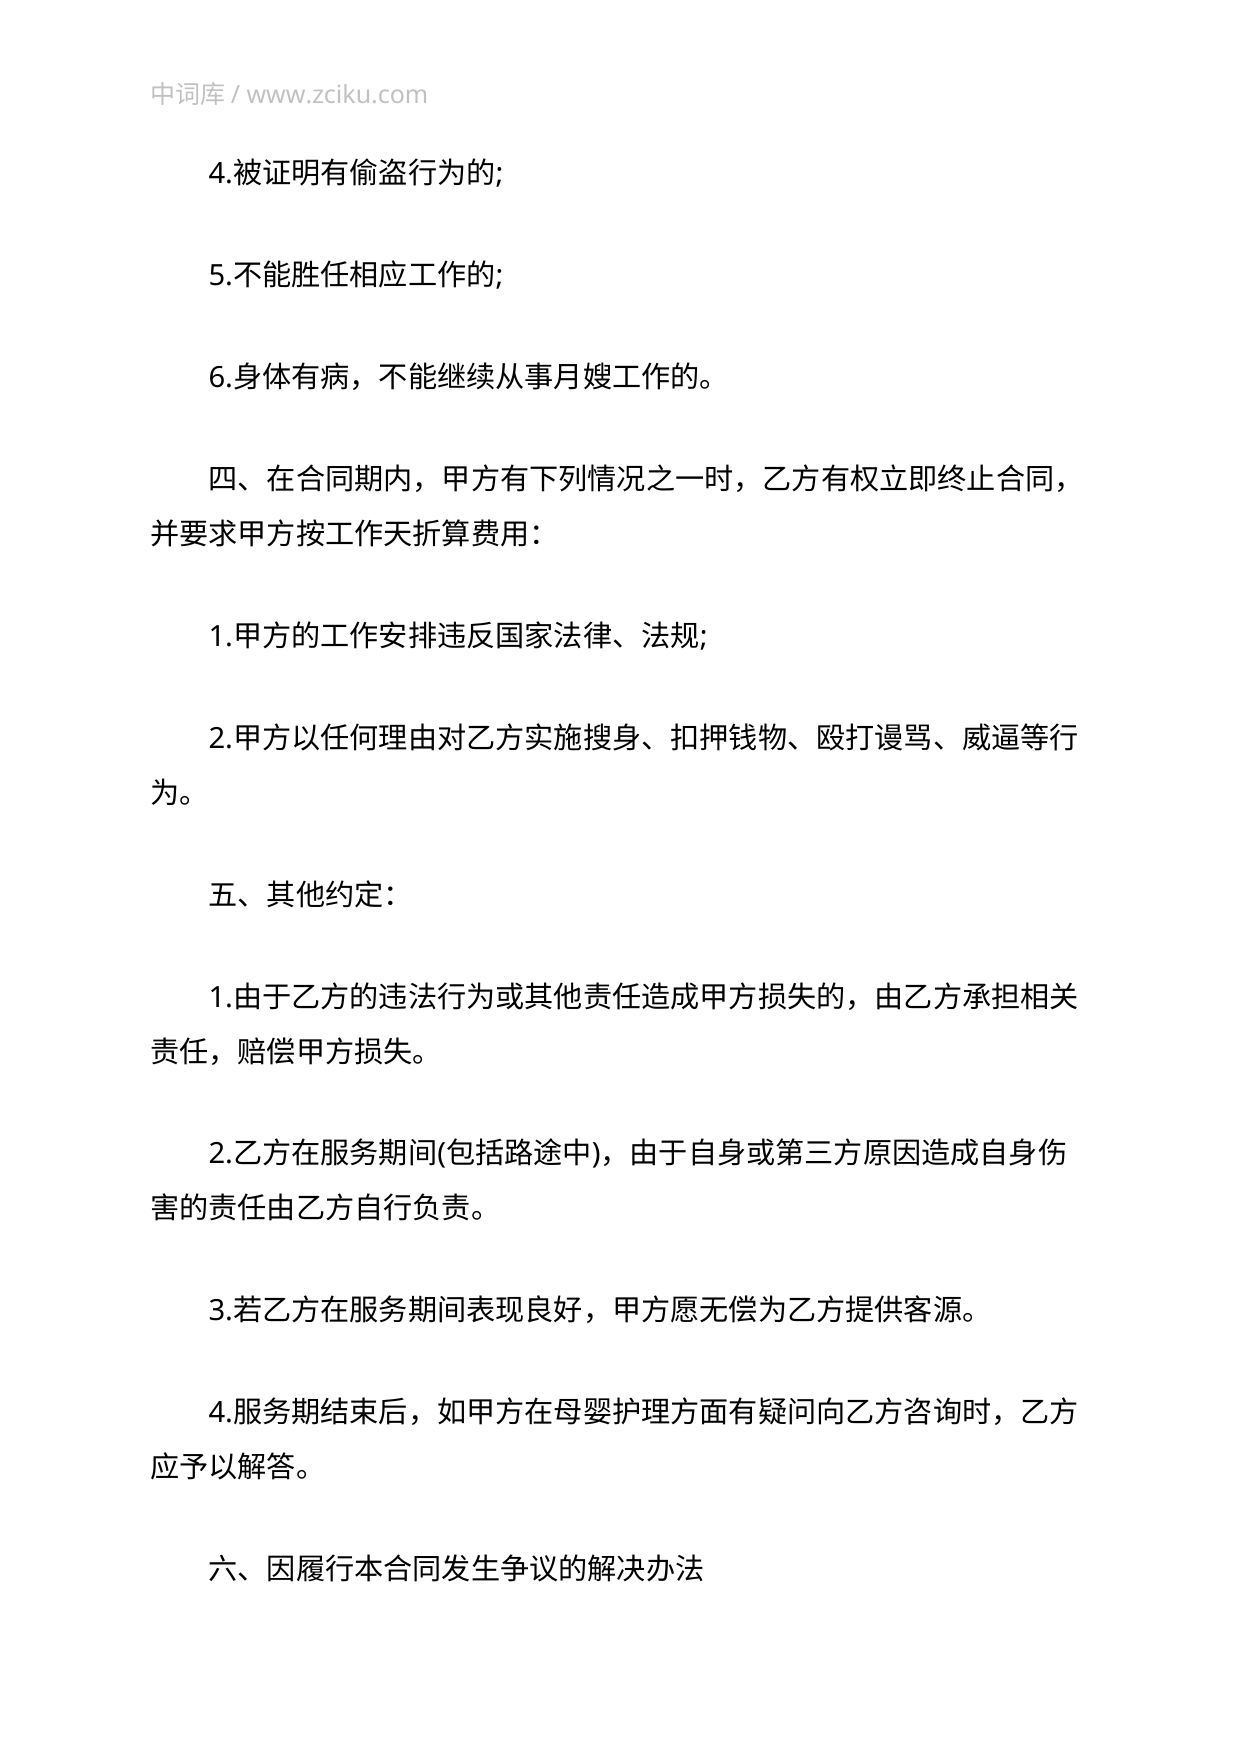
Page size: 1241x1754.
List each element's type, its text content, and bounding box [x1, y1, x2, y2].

text 1.由于乙方的违法行为或其他责任造成甲方损失的，由乙方承担相关责任，赔偿甲方损失。 [150, 973, 1090, 1070]
text 4.被证明有偷盗行为的; [150, 150, 1090, 192]
text 5.不能胜任相应工作的; [150, 252, 1090, 294]
text 五、其他约定： [150, 871, 1090, 914]
text 2.甲方以任何理由对乙方实施搜身、扣押钱物、殴打谩骂、威逼等行为。 [150, 714, 1090, 812]
text 3.若乙方在服务期间表现良好，甲方愿无偿为乙方提供客源。 [150, 1287, 1090, 1329]
text 4.服务期结束后，如甲方在母婴护理方面有疑问向乙方咨询时，乙方应予以解答。 [150, 1389, 1090, 1486]
text 四、在合同期内，甲方有下列情况之一时，乙方有权立即终止合同，并要求甲方按工作天折算费用： [150, 456, 1090, 553]
text 六、因履行本合同发生争议的解决办法 [150, 1545, 1090, 1588]
text 1.甲方的工作安排违反国家法律、法规; [150, 613, 1090, 655]
text 6.身体有病，不能继续从事月嫂工作的。 [150, 354, 1090, 396]
text 2.乙方在服务期间(包括路途中)，由于自身或第三方原因造成自身伤害的责任由乙方自行负责。 [150, 1130, 1090, 1227]
